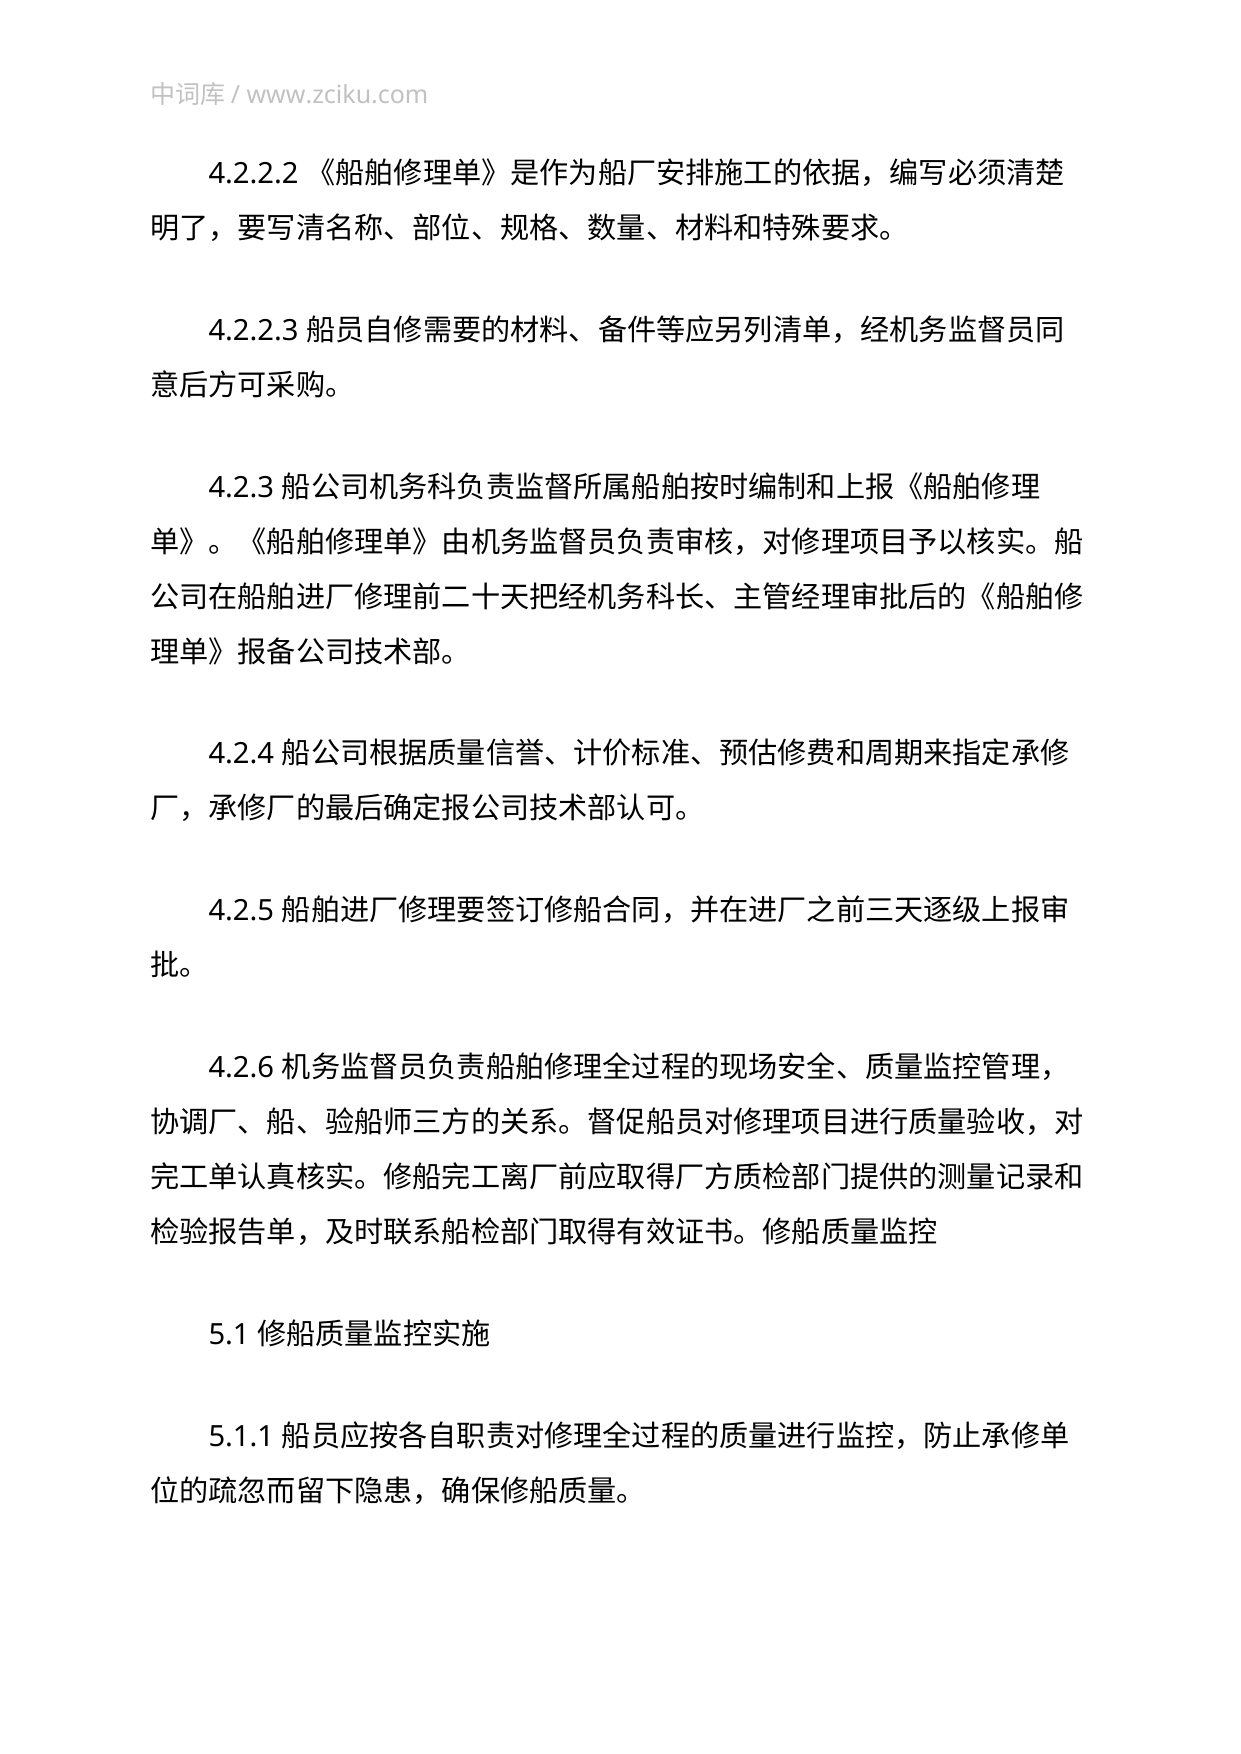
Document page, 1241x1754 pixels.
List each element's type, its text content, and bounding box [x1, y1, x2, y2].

text 5.1 修船质量监控实施 [150, 1310, 1090, 1353]
text 4.2.4 船公司根据质量信誉、计价标准、预估修费和周期来指定承修厂，承修厂的最后确定报公司技术部认可。 [150, 730, 1090, 827]
text 4.2.5 船舶进厂修理要签订修船合同，并在进厂之前三天逐级上报审批。 [150, 887, 1090, 984]
text 4.2.2.2 《船舶修理单》是作为船厂安排施工的依据，编写必须清楚明了，要写清名称、部位、规格、数量、材料和特殊要求。 [150, 150, 1090, 247]
text 4.2.3 船公司机务科负责监督所属船舶按时编制和上报《船舶修理单》。《船舶修理单》由机务监督员负责审核，对修理项目予以核实。船公司在船舶进厂修理前二十天把经机务科长、主管经理审批后的《船舶修理单》报备公司技术部。 [150, 463, 1090, 671]
text 5.1.1 船员应按各自职责对修理全过程的质量进行监控，防止承修单位的疏忽而留下隐患，确保修船质量。 [150, 1412, 1090, 1509]
text 4.2.6 机务监督员负责船舶修理全过程的现场安全、质量监控管理，协调厂、船、验船师三方的关系。督促船员对修理项目进行质量验收，对完工单认真核实。修船完工离厂前应取得厂方质检部门提供的测量记录和检验报告单，及时联系船检部门取得有效证书。修船质量监控 [150, 1044, 1090, 1251]
text 4.2.2.3 船员自修需要的材料、备件等应另列清单，经机务监督员同意后方可采购。 [150, 307, 1090, 404]
